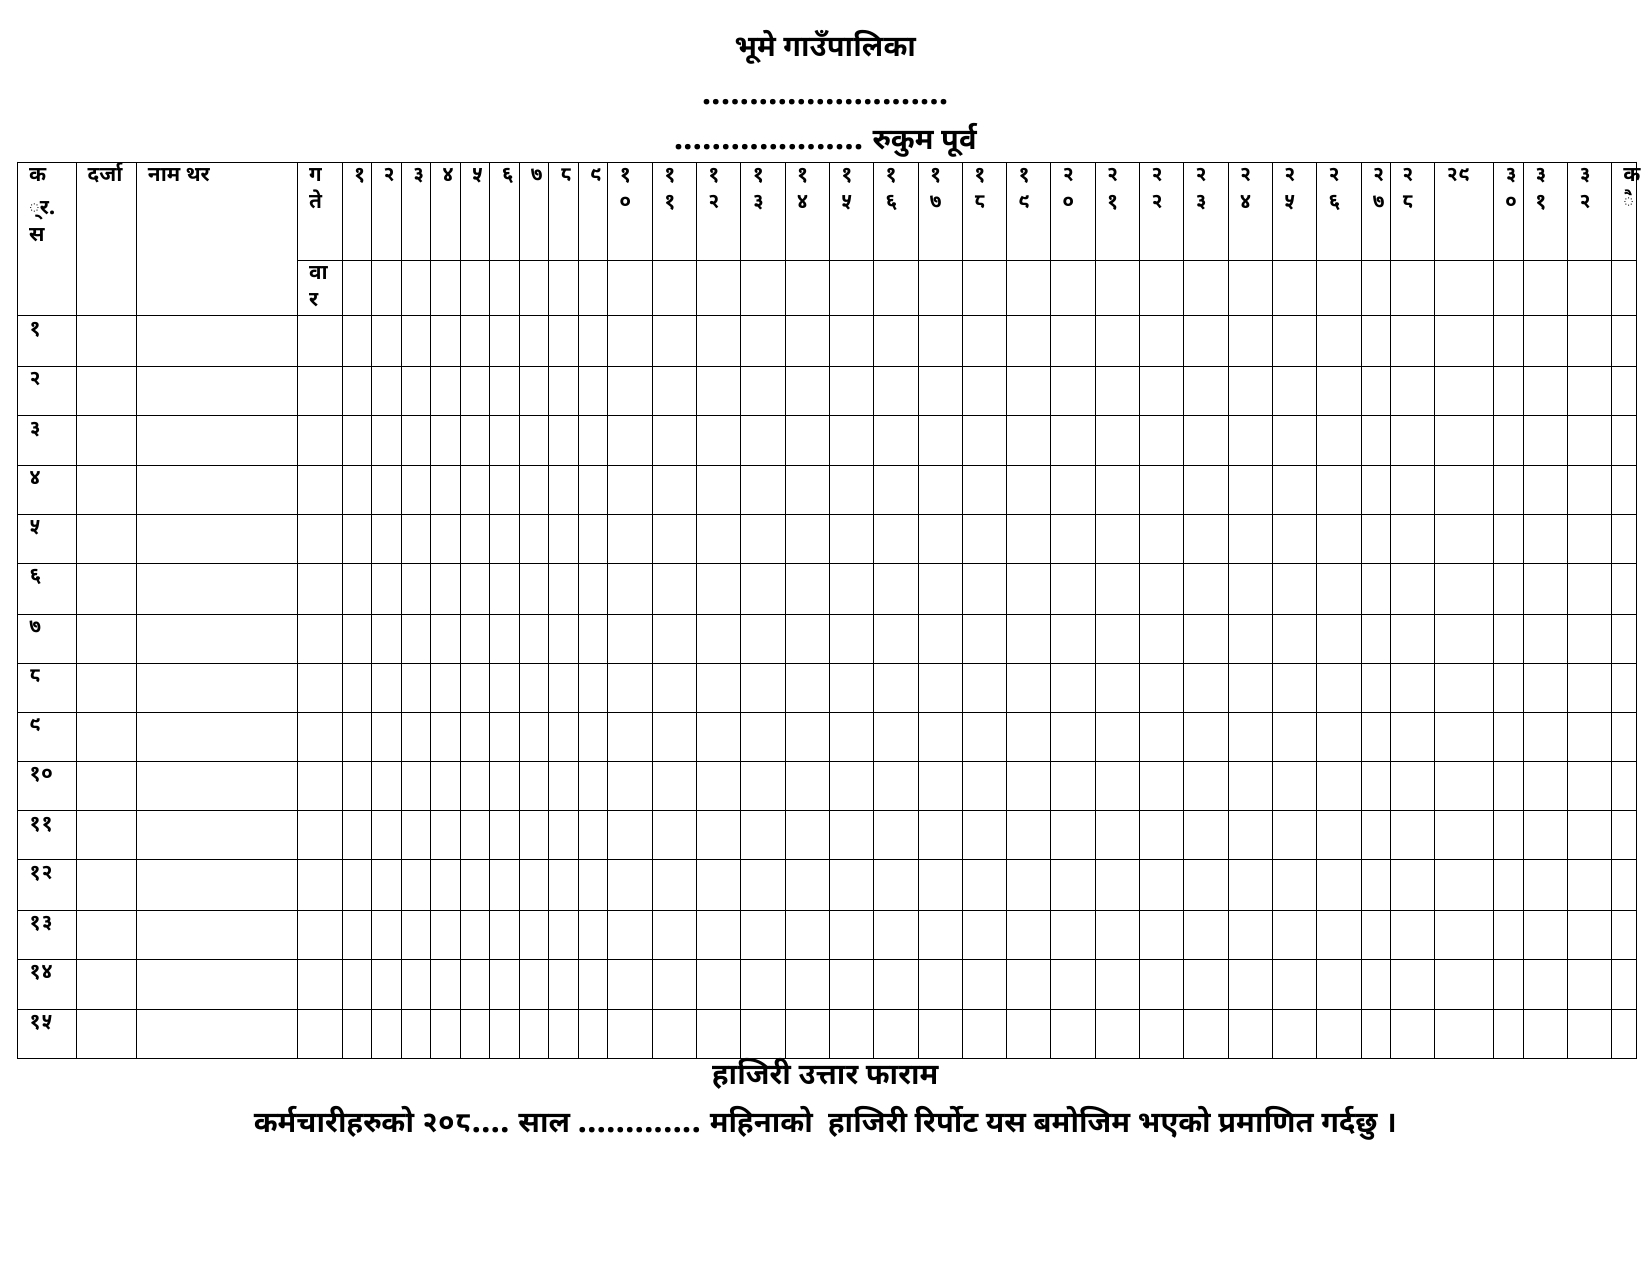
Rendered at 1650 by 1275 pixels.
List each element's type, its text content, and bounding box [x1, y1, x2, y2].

table_cell [653, 713, 696, 761]
table_cell [579, 367, 607, 415]
table_cell [1229, 564, 1272, 613]
table_cell [741, 564, 785, 613]
table_cell [1612, 811, 1636, 859]
table_cell १० [18, 762, 76, 810]
table_cell [372, 1010, 401, 1058]
table_cell [741, 762, 785, 810]
table_cell [697, 564, 740, 613]
table_cell [1273, 416, 1316, 464]
table_cell [786, 811, 829, 859]
table_cell [402, 564, 430, 613]
table_cell [343, 860, 371, 910]
table_cell [343, 664, 371, 712]
table_cell [1568, 664, 1611, 712]
table_cell [653, 615, 696, 663]
table_header २८ [1391, 163, 1434, 260]
table_cell [1568, 261, 1611, 315]
table_cell [1362, 615, 1390, 663]
table_cell [963, 564, 1006, 613]
table_cell [830, 316, 873, 366]
table_cell [697, 615, 740, 663]
table_cell [697, 811, 740, 859]
table_cell [1494, 713, 1523, 761]
table_cell [490, 811, 519, 859]
table_cell [697, 664, 740, 712]
table_cell [1362, 664, 1390, 712]
table_cell [1391, 713, 1434, 761]
table_cell [874, 860, 918, 910]
table_cell [579, 416, 607, 464]
table_cell [77, 316, 136, 366]
table_cell [1229, 416, 1272, 464]
table_cell [1140, 316, 1183, 366]
table_cell [830, 615, 873, 663]
table_header २० [1051, 163, 1095, 260]
table_cell [520, 564, 548, 613]
table_cell [520, 416, 548, 464]
table_cell [1096, 960, 1139, 1008]
table_cell [431, 960, 460, 1008]
table_cell [1568, 367, 1611, 415]
table_cell [1007, 811, 1050, 859]
table_cell [1229, 811, 1272, 859]
table_cell [963, 960, 1006, 1008]
table_header दर्जा [77, 163, 136, 315]
table_cell [372, 811, 401, 859]
table_cell [1273, 615, 1316, 663]
table_cell [461, 261, 489, 315]
table_cell [431, 811, 460, 859]
table_cell [579, 664, 607, 712]
table_cell [520, 515, 548, 563]
table_header ९ [579, 163, 607, 260]
table_cell [77, 367, 136, 415]
table_cell [1494, 960, 1523, 1008]
table_cell [520, 367, 548, 415]
table_cell [741, 664, 785, 712]
table_cell [697, 960, 740, 1008]
table_cell [579, 762, 607, 810]
table_cell [1435, 664, 1493, 712]
table_cell [1051, 316, 1095, 366]
table_header २२ [1140, 163, 1183, 260]
table_cell [137, 860, 297, 910]
table_cell [402, 466, 430, 514]
table_cell [549, 911, 578, 959]
table_cell [1184, 960, 1228, 1008]
table_cell [431, 367, 460, 415]
table_cell [1051, 860, 1095, 910]
table_cell [579, 811, 607, 859]
table_cell [1391, 564, 1434, 613]
table_cell [919, 564, 962, 613]
table_cell [372, 762, 401, 810]
table_cell [963, 811, 1006, 859]
table_cell [608, 860, 652, 910]
table_cell [786, 416, 829, 464]
table_cell [549, 367, 578, 415]
table_header ७ [520, 163, 548, 260]
table_cell [461, 911, 489, 959]
table_cell [1229, 466, 1272, 514]
table_cell ९ [18, 713, 76, 761]
table_cell [1391, 261, 1434, 315]
table_cell [1096, 911, 1139, 959]
table_cell [786, 367, 829, 415]
table_cell [1494, 416, 1523, 464]
table_cell [343, 466, 371, 514]
table_cell [963, 416, 1006, 464]
table_cell [963, 515, 1006, 563]
table_cell [1317, 564, 1361, 613]
table_cell [549, 564, 578, 613]
table_cell [1524, 615, 1567, 663]
text .......................... [18, 69, 1632, 114]
table_cell [1612, 664, 1636, 712]
table_cell [1317, 515, 1361, 563]
table_cell [830, 911, 873, 959]
table_cell [549, 416, 578, 464]
table_cell [1435, 762, 1493, 810]
table_cell [919, 261, 962, 315]
table_cell [919, 811, 962, 859]
table_cell [653, 261, 696, 315]
table_cell [1007, 261, 1050, 315]
table_cell [1007, 316, 1050, 366]
table_cell [77, 1010, 136, 1058]
table_cell [963, 664, 1006, 712]
table_cell [431, 261, 460, 315]
table_cell [786, 911, 829, 959]
table_cell [1229, 515, 1272, 563]
table_cell [549, 515, 578, 563]
table_cell [372, 316, 401, 366]
table_cell [697, 713, 740, 761]
table_cell ५ [18, 515, 76, 563]
table_cell [1229, 713, 1272, 761]
table_cell [579, 564, 607, 613]
table_cell [1362, 416, 1390, 464]
table_cell [874, 762, 918, 810]
table_cell [579, 615, 607, 663]
table_cell [1391, 664, 1434, 712]
table_cell [372, 615, 401, 663]
table_cell [1494, 664, 1523, 712]
table_cell [1391, 1010, 1434, 1058]
table_cell [461, 416, 489, 464]
table_cell [919, 960, 962, 1008]
table_cell [1007, 762, 1050, 810]
table_cell [1273, 762, 1316, 810]
table_cell [1229, 860, 1272, 910]
table_cell [372, 664, 401, 712]
table_cell [1184, 515, 1228, 563]
table_cell [830, 860, 873, 910]
table_cell [1184, 762, 1228, 810]
table_cell [830, 367, 873, 415]
table_cell [1051, 261, 1095, 315]
table_header २६ [1317, 163, 1361, 260]
table_cell [830, 811, 873, 859]
table_cell [786, 615, 829, 663]
table_cell [919, 466, 962, 514]
table_cell [372, 911, 401, 959]
table_header २५ [1273, 163, 1316, 260]
table_cell [697, 416, 740, 464]
table_cell [549, 960, 578, 1008]
table_header २१ [1096, 163, 1139, 260]
table_cell [343, 1010, 371, 1058]
table_cell [1524, 811, 1567, 859]
table_cell [697, 316, 740, 366]
table_cell [1007, 960, 1050, 1008]
table_cell [520, 762, 548, 810]
table_cell [1051, 960, 1095, 1008]
table_cell [697, 515, 740, 563]
table_cell [1007, 860, 1050, 910]
table_cell [520, 261, 548, 315]
table_cell [402, 416, 430, 464]
table_cell [1391, 911, 1434, 959]
table_cell [137, 367, 297, 415]
table_cell [431, 911, 460, 959]
table_cell [490, 261, 519, 315]
table_cell [830, 515, 873, 563]
table_cell [490, 316, 519, 366]
table_cell [1435, 811, 1493, 859]
table_cell [1007, 515, 1050, 563]
table_cell [1391, 615, 1434, 663]
table_cell [697, 911, 740, 959]
table_cell [343, 762, 371, 810]
table_cell [402, 515, 430, 563]
table_cell [608, 911, 652, 959]
table_cell [402, 860, 430, 910]
table_cell [741, 316, 785, 366]
table_cell [431, 860, 460, 910]
table_cell [298, 564, 342, 613]
table_cell [919, 367, 962, 415]
table_cell [1524, 416, 1567, 464]
table_cell [1140, 564, 1183, 613]
table_header २३ [1184, 163, 1228, 260]
table_cell [1140, 416, 1183, 464]
table_cell [579, 261, 607, 315]
table_cell [520, 615, 548, 663]
text .................... रुकुम पूर्व [18, 114, 1632, 162]
table_cell [1096, 762, 1139, 810]
table_cell [1184, 316, 1228, 366]
table_cell [1184, 664, 1228, 712]
table_cell ३ [18, 416, 76, 464]
table_cell [919, 762, 962, 810]
table_cell [874, 615, 918, 663]
table_cell [1362, 911, 1390, 959]
table_cell [1494, 261, 1523, 315]
table_cell [1612, 367, 1636, 415]
table_cell [1140, 811, 1183, 859]
table_cell [461, 615, 489, 663]
table_header २ [372, 163, 401, 260]
table_cell [1051, 416, 1095, 464]
table_cell [653, 762, 696, 810]
table_cell [137, 416, 297, 464]
table_cell [1494, 466, 1523, 514]
table_cell [1184, 615, 1228, 663]
table_cell [372, 713, 401, 761]
table_cell [1362, 515, 1390, 563]
table_cell [653, 416, 696, 464]
table_cell [1096, 466, 1139, 514]
table_cell [786, 466, 829, 514]
table_cell [298, 1010, 342, 1058]
table_cell [490, 1010, 519, 1058]
table_cell [1317, 466, 1361, 514]
table_cell [579, 713, 607, 761]
table_cell [741, 466, 785, 514]
table_cell [402, 367, 430, 415]
table_header १८ [963, 163, 1006, 260]
table_cell [490, 367, 519, 415]
table_cell ७ [18, 615, 76, 663]
table_cell [1317, 1010, 1361, 1058]
table_cell [549, 762, 578, 810]
table_cell [520, 1010, 548, 1058]
table_cell [298, 664, 342, 712]
table_cell [137, 811, 297, 859]
table_cell [1612, 261, 1636, 315]
table_cell [1229, 316, 1272, 366]
table_cell [1568, 416, 1611, 464]
table_cell [298, 466, 342, 514]
table_cell [786, 1010, 829, 1058]
table_cell [1391, 367, 1434, 415]
table_cell [1007, 664, 1050, 712]
table_cell [137, 762, 297, 810]
table_cell [1435, 261, 1493, 315]
table_cell [461, 1010, 489, 1058]
table_cell [431, 316, 460, 366]
table_cell [1051, 1010, 1095, 1058]
table_cell [653, 811, 696, 859]
table_cell [343, 615, 371, 663]
table_cell [786, 664, 829, 712]
table_cell [1362, 762, 1390, 810]
table_cell [431, 664, 460, 712]
table_cell [1391, 416, 1434, 464]
table_cell [963, 911, 1006, 959]
table_cell [830, 416, 873, 464]
table_cell [1435, 615, 1493, 663]
table_cell [1273, 860, 1316, 910]
table_cell [608, 416, 652, 464]
table_cell [1612, 713, 1636, 761]
table_header १६ [874, 163, 918, 260]
table_cell [461, 664, 489, 712]
table_cell [1096, 515, 1139, 563]
table_cell [1317, 316, 1361, 366]
table_cell [1096, 811, 1139, 859]
table_cell [1524, 860, 1567, 910]
table_cell [372, 515, 401, 563]
table_cell [786, 860, 829, 910]
table_cell [1096, 615, 1139, 663]
table_header १५ [830, 163, 873, 260]
table_cell [372, 960, 401, 1008]
table_cell [298, 960, 342, 1008]
table_cell [1140, 615, 1183, 663]
table_cell [919, 1010, 962, 1058]
table_cell [1568, 615, 1611, 663]
table_cell [1612, 416, 1636, 464]
table_header १२ [697, 163, 740, 260]
table_cell [520, 466, 548, 514]
table_cell [1140, 664, 1183, 712]
table_cell [1140, 960, 1183, 1008]
table_cell [919, 664, 962, 712]
table_header ६ [490, 163, 519, 260]
table_cell [1568, 713, 1611, 761]
table_cell [77, 911, 136, 959]
table_cell [653, 860, 696, 910]
table_cell [1140, 261, 1183, 315]
table_cell [1229, 911, 1272, 959]
table_cell [77, 762, 136, 810]
table_cell [461, 960, 489, 1008]
table_cell [1435, 515, 1493, 563]
table_cell [1051, 615, 1095, 663]
table_cell [1273, 367, 1316, 415]
table_cell [1435, 1010, 1493, 1058]
table_cell [1140, 762, 1183, 810]
table_cell [1273, 564, 1316, 613]
table_cell [1391, 860, 1434, 910]
table_cell [874, 960, 918, 1008]
table_cell [874, 416, 918, 464]
table_cell [579, 515, 607, 563]
table_cell [919, 316, 962, 366]
table_cell १४ [18, 960, 76, 1008]
table_cell [1140, 713, 1183, 761]
table_cell [137, 960, 297, 1008]
table_cell [653, 316, 696, 366]
table_cell [549, 615, 578, 663]
table_cell [830, 762, 873, 810]
table_cell [579, 860, 607, 910]
table_cell [963, 762, 1006, 810]
table_cell [1494, 564, 1523, 613]
table_cell [830, 664, 873, 712]
table_header ४ [431, 163, 460, 260]
table_cell [1568, 564, 1611, 613]
table_cell [1568, 1010, 1611, 1058]
table_cell [697, 367, 740, 415]
table_cell [137, 664, 297, 712]
table_cell [608, 664, 652, 712]
table_cell [372, 564, 401, 613]
table_cell [830, 713, 873, 761]
table_cell [741, 960, 785, 1008]
table_cell [298, 515, 342, 563]
table_cell [1435, 713, 1493, 761]
table_cell [874, 1010, 918, 1058]
table_cell [549, 811, 578, 859]
table_cell [461, 762, 489, 810]
table_cell [549, 261, 578, 315]
table_cell [919, 860, 962, 910]
table_cell [874, 664, 918, 712]
table_cell [490, 615, 519, 663]
table_cell [1096, 367, 1139, 415]
table_cell [343, 564, 371, 613]
table_cell [1229, 615, 1272, 663]
table_cell [298, 811, 342, 859]
table_cell [402, 261, 430, 315]
table_header ३२ [1568, 163, 1611, 260]
table_cell [137, 713, 297, 761]
table_cell [1096, 316, 1139, 366]
table_cell [1494, 1010, 1523, 1058]
table_header कै [1612, 163, 1636, 260]
table_cell [697, 860, 740, 910]
table_cell [298, 860, 342, 910]
table_cell ६ [18, 564, 76, 613]
table_cell [1096, 1010, 1139, 1058]
table_cell [1524, 316, 1567, 366]
table_cell [1317, 911, 1361, 959]
table_cell [77, 416, 136, 464]
table_header २९ [1435, 163, 1493, 260]
table_cell [1494, 762, 1523, 810]
table_cell [1273, 713, 1316, 761]
table_cell [402, 615, 430, 663]
table_cell [697, 261, 740, 315]
table_cell [137, 911, 297, 959]
table_cell [1362, 713, 1390, 761]
table_cell [1524, 466, 1567, 514]
table_cell [431, 1010, 460, 1058]
table_cell [490, 911, 519, 959]
table_cell [1007, 911, 1050, 959]
table_cell [1317, 860, 1361, 910]
table_cell [963, 1010, 1006, 1058]
table_cell [830, 1010, 873, 1058]
table_cell [77, 664, 136, 712]
table_cell [786, 564, 829, 613]
table_cell [1007, 615, 1050, 663]
table_cell [1096, 664, 1139, 712]
table_cell [786, 515, 829, 563]
table_header १४ [786, 163, 829, 260]
table_cell [786, 713, 829, 761]
table_cell [1391, 466, 1434, 514]
table_cell [608, 762, 652, 810]
table_cell [1273, 261, 1316, 315]
table_cell [298, 615, 342, 663]
table_cell [608, 466, 652, 514]
table_cell [579, 960, 607, 1008]
table_cell [1362, 811, 1390, 859]
table_cell [1317, 615, 1361, 663]
table_cell [963, 615, 1006, 663]
table_cell [490, 515, 519, 563]
table_cell [1391, 960, 1434, 1008]
table_cell [786, 762, 829, 810]
table_cell [874, 515, 918, 563]
table_cell [1494, 860, 1523, 910]
table_cell [372, 416, 401, 464]
table_cell [298, 316, 342, 366]
table_cell [963, 261, 1006, 315]
table_cell [1184, 713, 1228, 761]
table_cell [1494, 615, 1523, 663]
table_cell [1494, 515, 1523, 563]
table_cell [549, 860, 578, 910]
table_cell [830, 960, 873, 1008]
table_cell [490, 664, 519, 712]
table_cell [1494, 811, 1523, 859]
table_cell [1362, 960, 1390, 1008]
table_cell [608, 367, 652, 415]
table_cell [919, 615, 962, 663]
table_cell [137, 615, 297, 663]
table_cell [1229, 762, 1272, 810]
table_cell [579, 911, 607, 959]
table_cell [608, 1010, 652, 1058]
table_cell [431, 564, 460, 613]
table_cell [1362, 564, 1390, 613]
table_cell [874, 316, 918, 366]
table_cell [77, 960, 136, 1008]
table_header १ [343, 163, 371, 260]
table_cell [1391, 316, 1434, 366]
table_cell [1362, 1010, 1390, 1058]
table_cell ८ [18, 664, 76, 712]
table_cell [1568, 316, 1611, 366]
table_cell [653, 960, 696, 1008]
table_cell [431, 466, 460, 514]
table_cell [461, 316, 489, 366]
table_cell [830, 466, 873, 514]
table_cell [1273, 466, 1316, 514]
table_cell [490, 416, 519, 464]
table_cell [1140, 515, 1183, 563]
table_cell [608, 960, 652, 1008]
table_cell [1007, 713, 1050, 761]
table_cell [137, 515, 297, 563]
table_cell [1568, 762, 1611, 810]
table_cell [1524, 664, 1567, 712]
table_cell [137, 316, 297, 366]
table_cell [741, 911, 785, 959]
table_header ३१ [1524, 163, 1567, 260]
table_cell [1184, 1010, 1228, 1058]
table_cell [490, 860, 519, 910]
table_cell [1524, 564, 1567, 613]
table_cell [919, 515, 962, 563]
table_cell [1317, 960, 1361, 1008]
table_cell [1229, 261, 1272, 315]
table_cell [874, 564, 918, 613]
table_cell [1568, 466, 1611, 514]
table_cell [1494, 316, 1523, 366]
table_cell [343, 316, 371, 366]
table_cell [1435, 960, 1493, 1008]
table_cell [461, 811, 489, 859]
table_cell [1184, 367, 1228, 415]
table_cell [298, 416, 342, 464]
table_cell [1273, 811, 1316, 859]
table_header नाम थर [137, 163, 297, 315]
table_cell [1612, 466, 1636, 514]
table_cell [1007, 466, 1050, 514]
table_cell [1435, 367, 1493, 415]
table_cell [1317, 367, 1361, 415]
table_cell [653, 664, 696, 712]
table_cell [490, 564, 519, 613]
table_cell [402, 911, 430, 959]
table_cell [1184, 466, 1228, 514]
table_cell १ [18, 316, 76, 366]
table_cell [1568, 960, 1611, 1008]
table_cell [786, 261, 829, 315]
table_cell [77, 811, 136, 859]
table_cell [1273, 960, 1316, 1008]
table_cell [653, 1010, 696, 1058]
table_cell [431, 416, 460, 464]
table_cell [1140, 911, 1183, 959]
table_header १७ [919, 163, 962, 260]
table_cell [1140, 1010, 1183, 1058]
table_cell [77, 564, 136, 613]
table_cell [741, 515, 785, 563]
table_cell [1273, 911, 1316, 959]
table_cell [608, 515, 652, 563]
table_cell [608, 316, 652, 366]
text भूमे गाउँपालिका [18, 31, 1632, 69]
table_cell [1435, 316, 1493, 366]
table_cell [608, 615, 652, 663]
table_cell [1140, 860, 1183, 910]
table_cell [1524, 261, 1567, 315]
table_cell [1435, 564, 1493, 613]
table_cell [343, 713, 371, 761]
table_cell [1612, 564, 1636, 613]
table_cell [830, 564, 873, 613]
table_cell [1273, 664, 1316, 712]
table_cell १२ [18, 860, 76, 910]
table_cell [1096, 860, 1139, 910]
table_cell ४ [18, 466, 76, 514]
table_cell [431, 713, 460, 761]
table_cell [1051, 713, 1095, 761]
table_cell [1184, 911, 1228, 959]
table_cell [1362, 367, 1390, 415]
table_cell [579, 466, 607, 514]
table_header गते [298, 163, 342, 260]
table_cell [298, 713, 342, 761]
table_cell [874, 466, 918, 514]
table_cell [1524, 367, 1567, 415]
table_cell [520, 860, 548, 910]
table_cell [741, 713, 785, 761]
table_header २४ [1229, 163, 1272, 260]
table_cell [1051, 762, 1095, 810]
table_cell [1096, 564, 1139, 613]
table_cell [963, 316, 1006, 366]
table_cell [874, 713, 918, 761]
table_cell [963, 713, 1006, 761]
table_cell [1007, 1010, 1050, 1058]
table_cell [1391, 811, 1434, 859]
table_header ११ [653, 163, 696, 260]
table_cell [1096, 713, 1139, 761]
table_cell [963, 466, 1006, 514]
table_cell [372, 367, 401, 415]
table_header १३ [741, 163, 785, 260]
table_cell [741, 416, 785, 464]
table_cell [697, 466, 740, 514]
table_cell [1229, 367, 1272, 415]
table_cell [77, 615, 136, 663]
table_cell [1362, 261, 1390, 315]
table_cell [1568, 860, 1611, 910]
table_cell [1612, 316, 1636, 366]
table_cell [1524, 713, 1567, 761]
table_cell [520, 911, 548, 959]
table_cell [343, 911, 371, 959]
table_cell [77, 713, 136, 761]
table_cell [697, 762, 740, 810]
table_cell [1273, 316, 1316, 366]
table_header ५ [461, 163, 489, 260]
table_cell [1362, 466, 1390, 514]
table_cell [1007, 367, 1050, 415]
table_cell ११ [18, 811, 76, 859]
table_cell [830, 261, 873, 315]
table_cell [372, 466, 401, 514]
table_cell [1524, 960, 1567, 1008]
table_cell [1612, 911, 1636, 959]
table_cell [1051, 811, 1095, 859]
table_cell वार [298, 261, 342, 315]
table_cell [549, 713, 578, 761]
table_cell [549, 1010, 578, 1058]
table_cell [1229, 664, 1272, 712]
table_cell [963, 860, 1006, 910]
table_cell [520, 713, 548, 761]
table_cell [741, 615, 785, 663]
table_cell [549, 466, 578, 514]
table_cell [1494, 911, 1523, 959]
table_cell [919, 416, 962, 464]
table_header १० [608, 163, 652, 260]
table_cell [1612, 960, 1636, 1008]
table_cell [1317, 811, 1361, 859]
table_cell [1317, 416, 1361, 464]
table_cell [1051, 911, 1095, 959]
table_cell [1317, 261, 1361, 315]
table_cell [1317, 713, 1361, 761]
table_cell [1524, 1010, 1567, 1058]
table_cell [1007, 416, 1050, 464]
table_cell [579, 316, 607, 366]
table_cell [402, 811, 430, 859]
table_cell [490, 713, 519, 761]
text कर्मचारीहरुको २०८.... साल ............. महिनाको हाजिरी रिर्पोट यस बमोजिम भएको प्रमाणित गर्दछु । [18, 1097, 1632, 1144]
table_cell [1051, 664, 1095, 712]
table_cell [1362, 316, 1390, 366]
table_cell [461, 466, 489, 514]
table_cell [1568, 911, 1611, 959]
table_cell [608, 261, 652, 315]
table_cell [1612, 515, 1636, 563]
table_cell [1140, 466, 1183, 514]
table_cell [741, 261, 785, 315]
table_header ८ [549, 163, 578, 260]
table_cell २ [18, 367, 76, 415]
table_cell [1317, 664, 1361, 712]
table_cell [1273, 515, 1316, 563]
table_cell [1435, 860, 1493, 910]
table_cell [1007, 564, 1050, 613]
table_cell [1317, 762, 1361, 810]
table_cell [741, 1010, 785, 1058]
table_cell [1273, 1010, 1316, 1058]
table_cell [919, 713, 962, 761]
table_cell [431, 615, 460, 663]
table_cell १५ [18, 1010, 76, 1058]
table_cell [1435, 416, 1493, 464]
table_cell [343, 367, 371, 415]
table_cell [1184, 261, 1228, 315]
table_cell [520, 664, 548, 712]
table_cell [137, 564, 297, 613]
table_cell [298, 762, 342, 810]
table_cell [402, 713, 430, 761]
table_cell [402, 762, 430, 810]
table_cell [461, 713, 489, 761]
table_cell [402, 664, 430, 712]
table_cell [653, 911, 696, 959]
table_cell [653, 564, 696, 613]
table_cell [1140, 367, 1183, 415]
table_cell [343, 811, 371, 859]
table_header १९ [1007, 163, 1050, 260]
table_cell [520, 811, 548, 859]
table_cell [520, 316, 548, 366]
table_cell [77, 466, 136, 514]
table_cell [741, 367, 785, 415]
table_cell [490, 466, 519, 514]
text हाजिरी उत्तार फाराम [18, 1059, 1632, 1097]
table_cell [490, 762, 519, 810]
table_cell [1184, 811, 1228, 859]
table_cell [1096, 261, 1139, 315]
table_cell [653, 466, 696, 514]
table_cell [549, 316, 578, 366]
table_cell [1362, 860, 1390, 910]
table_cell [786, 316, 829, 366]
table_cell [1096, 416, 1139, 464]
table_cell [608, 713, 652, 761]
table_cell [1184, 416, 1228, 464]
table_cell [1229, 1010, 1272, 1058]
table_cell [1051, 367, 1095, 415]
table_cell [579, 1010, 607, 1058]
table_cell [1435, 911, 1493, 959]
table_cell [653, 367, 696, 415]
table_cell [520, 960, 548, 1008]
table_cell [919, 911, 962, 959]
table_cell [1612, 1010, 1636, 1058]
table_cell [1612, 762, 1636, 810]
table_cell [343, 515, 371, 563]
table_cell [372, 860, 401, 910]
table_cell [1051, 515, 1095, 563]
table_cell [1051, 564, 1095, 613]
table_cell [874, 261, 918, 315]
table_cell [963, 367, 1006, 415]
table_cell [402, 1010, 430, 1058]
table_cell [298, 367, 342, 415]
table_cell [1568, 811, 1611, 859]
table_cell [874, 367, 918, 415]
table_cell [490, 960, 519, 1008]
table_header २७ [1362, 163, 1390, 260]
table_cell [1229, 960, 1272, 1008]
table_cell [343, 960, 371, 1008]
table_cell [77, 515, 136, 563]
table_header ३० [1494, 163, 1523, 260]
table_cell [874, 811, 918, 859]
table_cell [1524, 515, 1567, 563]
table_cell [653, 515, 696, 563]
table_cell [1524, 762, 1567, 810]
table_cell [608, 564, 652, 613]
table_cell [1184, 564, 1228, 613]
table_cell [461, 515, 489, 563]
table_cell [402, 316, 430, 366]
table_cell [461, 367, 489, 415]
table_cell [1524, 911, 1567, 959]
table_cell [1051, 466, 1095, 514]
table_cell [343, 416, 371, 464]
table_cell [1612, 615, 1636, 663]
table_cell [298, 911, 342, 959]
table_cell [741, 811, 785, 859]
table_cell [1494, 367, 1523, 415]
table_cell [1568, 515, 1611, 563]
table_cell [77, 860, 136, 910]
table_cell १३ [18, 911, 76, 959]
table_cell [343, 261, 371, 315]
table_cell [786, 960, 829, 1008]
table_cell [402, 960, 430, 1008]
table_cell [461, 564, 489, 613]
table_cell [549, 664, 578, 712]
table_cell [697, 1010, 740, 1058]
table_cell [1391, 515, 1434, 563]
table_cell [1184, 860, 1228, 910]
table_header ३ [402, 163, 430, 260]
table_cell [874, 911, 918, 959]
table_header क्र.स [18, 163, 76, 315]
table_cell [1435, 466, 1493, 514]
table_cell [137, 1010, 297, 1058]
table_cell [741, 860, 785, 910]
table_cell [431, 762, 460, 810]
table_cell [461, 860, 489, 910]
table_cell [608, 811, 652, 859]
table_cell [1612, 860, 1636, 910]
table_cell [137, 466, 297, 514]
table_cell [431, 515, 460, 563]
table_cell [1391, 762, 1434, 810]
table_cell [372, 261, 401, 315]
